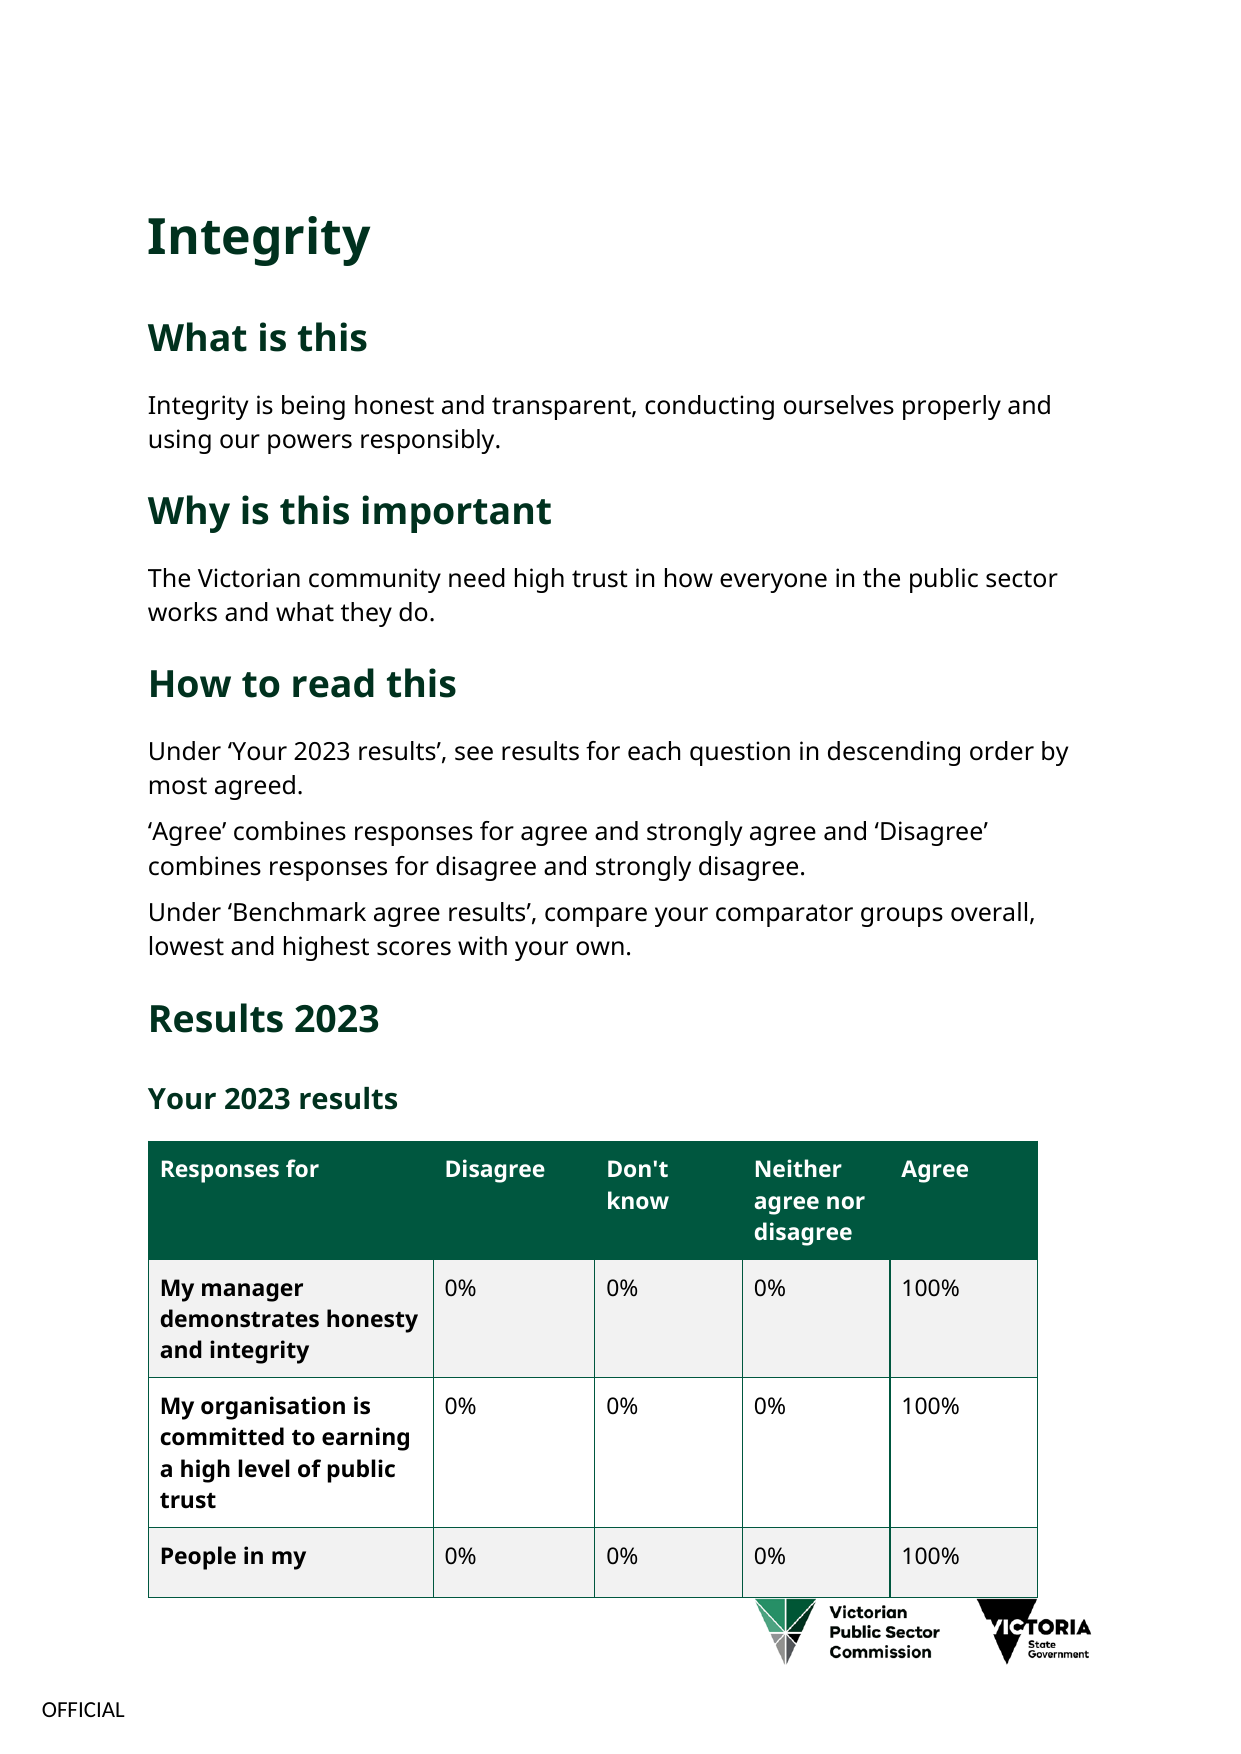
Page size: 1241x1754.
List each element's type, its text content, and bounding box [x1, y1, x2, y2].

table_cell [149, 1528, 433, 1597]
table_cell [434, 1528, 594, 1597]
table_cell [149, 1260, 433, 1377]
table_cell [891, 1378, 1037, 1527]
subtitle What is this [148, 311, 1092, 362]
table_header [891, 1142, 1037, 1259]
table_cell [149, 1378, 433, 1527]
text Under ‘Your 2023 results’, see results for each question in descending order by most agreed. [148, 733, 1092, 802]
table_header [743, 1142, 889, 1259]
text The Victorian community need high trust in how everyone in the public sector works and what they do. [148, 560, 1092, 628]
text Integrity is being honest and transparent, conducting ourselves properly and using our powers responsibly. [148, 387, 1092, 455]
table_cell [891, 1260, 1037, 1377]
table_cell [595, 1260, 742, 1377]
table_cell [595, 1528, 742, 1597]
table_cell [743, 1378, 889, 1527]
text Under ‘Benchmark agree results’, compare your comparator groups overall, lowest and highest scores with your own. [148, 894, 1092, 963]
picture [754, 1598, 1093, 1666]
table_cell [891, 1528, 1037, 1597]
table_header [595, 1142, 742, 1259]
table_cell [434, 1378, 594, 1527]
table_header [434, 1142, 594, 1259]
subtitle Your 2023 results [148, 1078, 1092, 1118]
subtitle Results 2023 [148, 992, 1092, 1043]
subtitle Why is this important [148, 484, 1092, 536]
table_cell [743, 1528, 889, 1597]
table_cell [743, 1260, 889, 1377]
subtitle How to read this [148, 658, 1092, 709]
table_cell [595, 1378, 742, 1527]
text ‘Agree’ combines responses for agree and strongly agree and ‘Disagree’ combines responses for disagree and strongly disagree. [148, 814, 1092, 882]
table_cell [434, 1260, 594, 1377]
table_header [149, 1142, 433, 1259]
subtitle Integrity [148, 201, 1092, 269]
